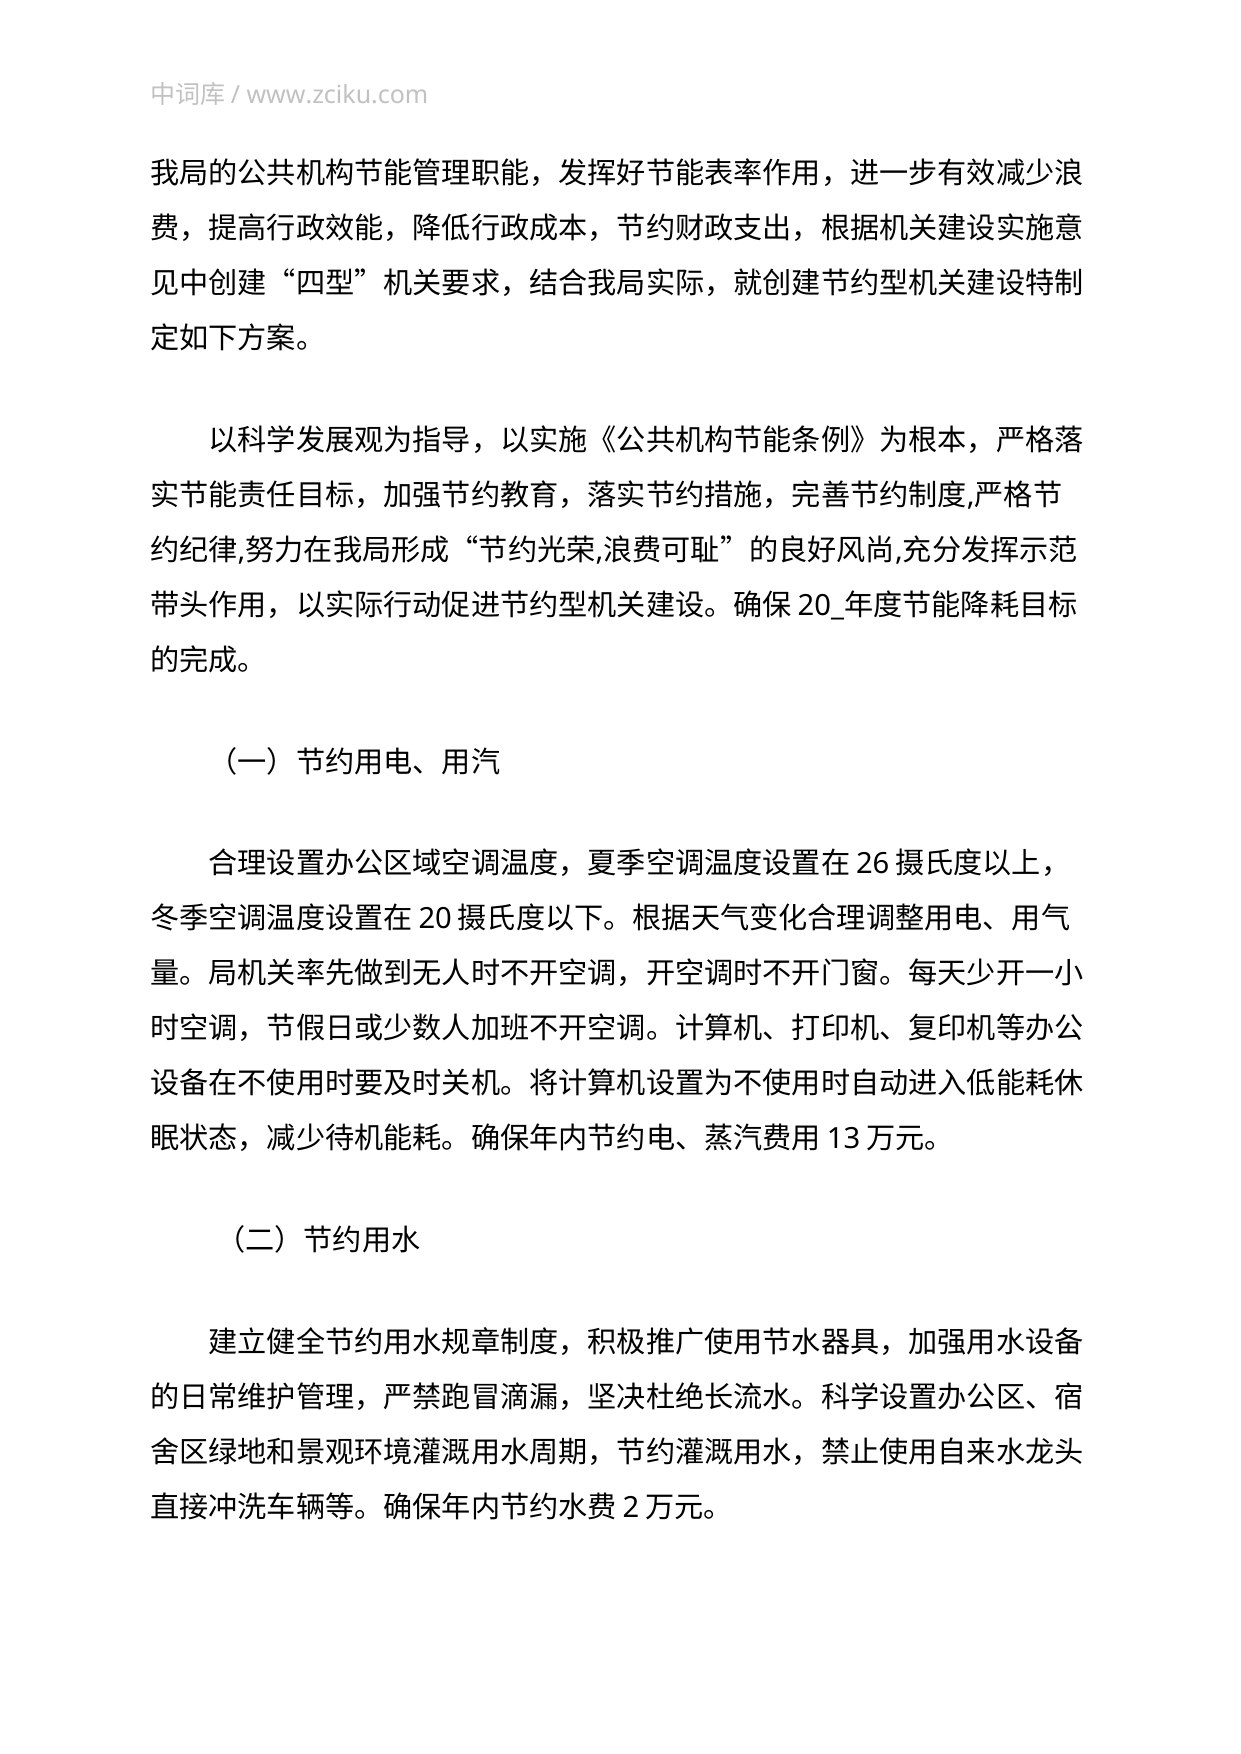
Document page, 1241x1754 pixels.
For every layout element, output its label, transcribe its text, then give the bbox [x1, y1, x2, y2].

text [150, 150, 1090, 357]
text 建立健全节约用水规章制度，积极推广使用节水器具，加强用水设备的日常维护管理，严禁跑冒滴漏，坚决杜绝长流水。科学设置办公区、宿舍区绿地和景观环境灌溉用水周期，节约灌溉用水，禁止使用自来水龙头直接冲洗车辆等。确保年内节约水费2万元。 [150, 1318, 1090, 1526]
text （二）节约用水 [150, 1217, 1090, 1259]
text 合理设置办公区域空调温度，夏季空调温度设置在26摄氏度以上，冬季空调温度设置在20摄氏度以下。根据天气变化合理调整用电、用气量。局机关率先做到无人时不开空调，开空调时不开门窗。每天少开一小时空调，节假日或少数人加班不开空调。计算机、打印机、复印机等办公设备在不使用时要及时关机。将计算机设置为不使用时自动进入低能耗休眠状态，减少待机能耗。确保年内节约电、蒸汽费用13万元。 [150, 840, 1090, 1157]
text （一）节约用电、用汽 [150, 738, 1090, 780]
text 以科学发展观为指导，以实施《公共机构节能条例》为根本，严格落实节能责任目标，加强节约教育，落实节约措施，完善节约制度,严格节约纪律,努力在我局形成“节约光荣,浪费可耻”的良好风尚,充分发挥示范带头作用，以实际行动促进节约型机关建设。确保20_年度节能降耗目标的完成。 [150, 416, 1090, 679]
